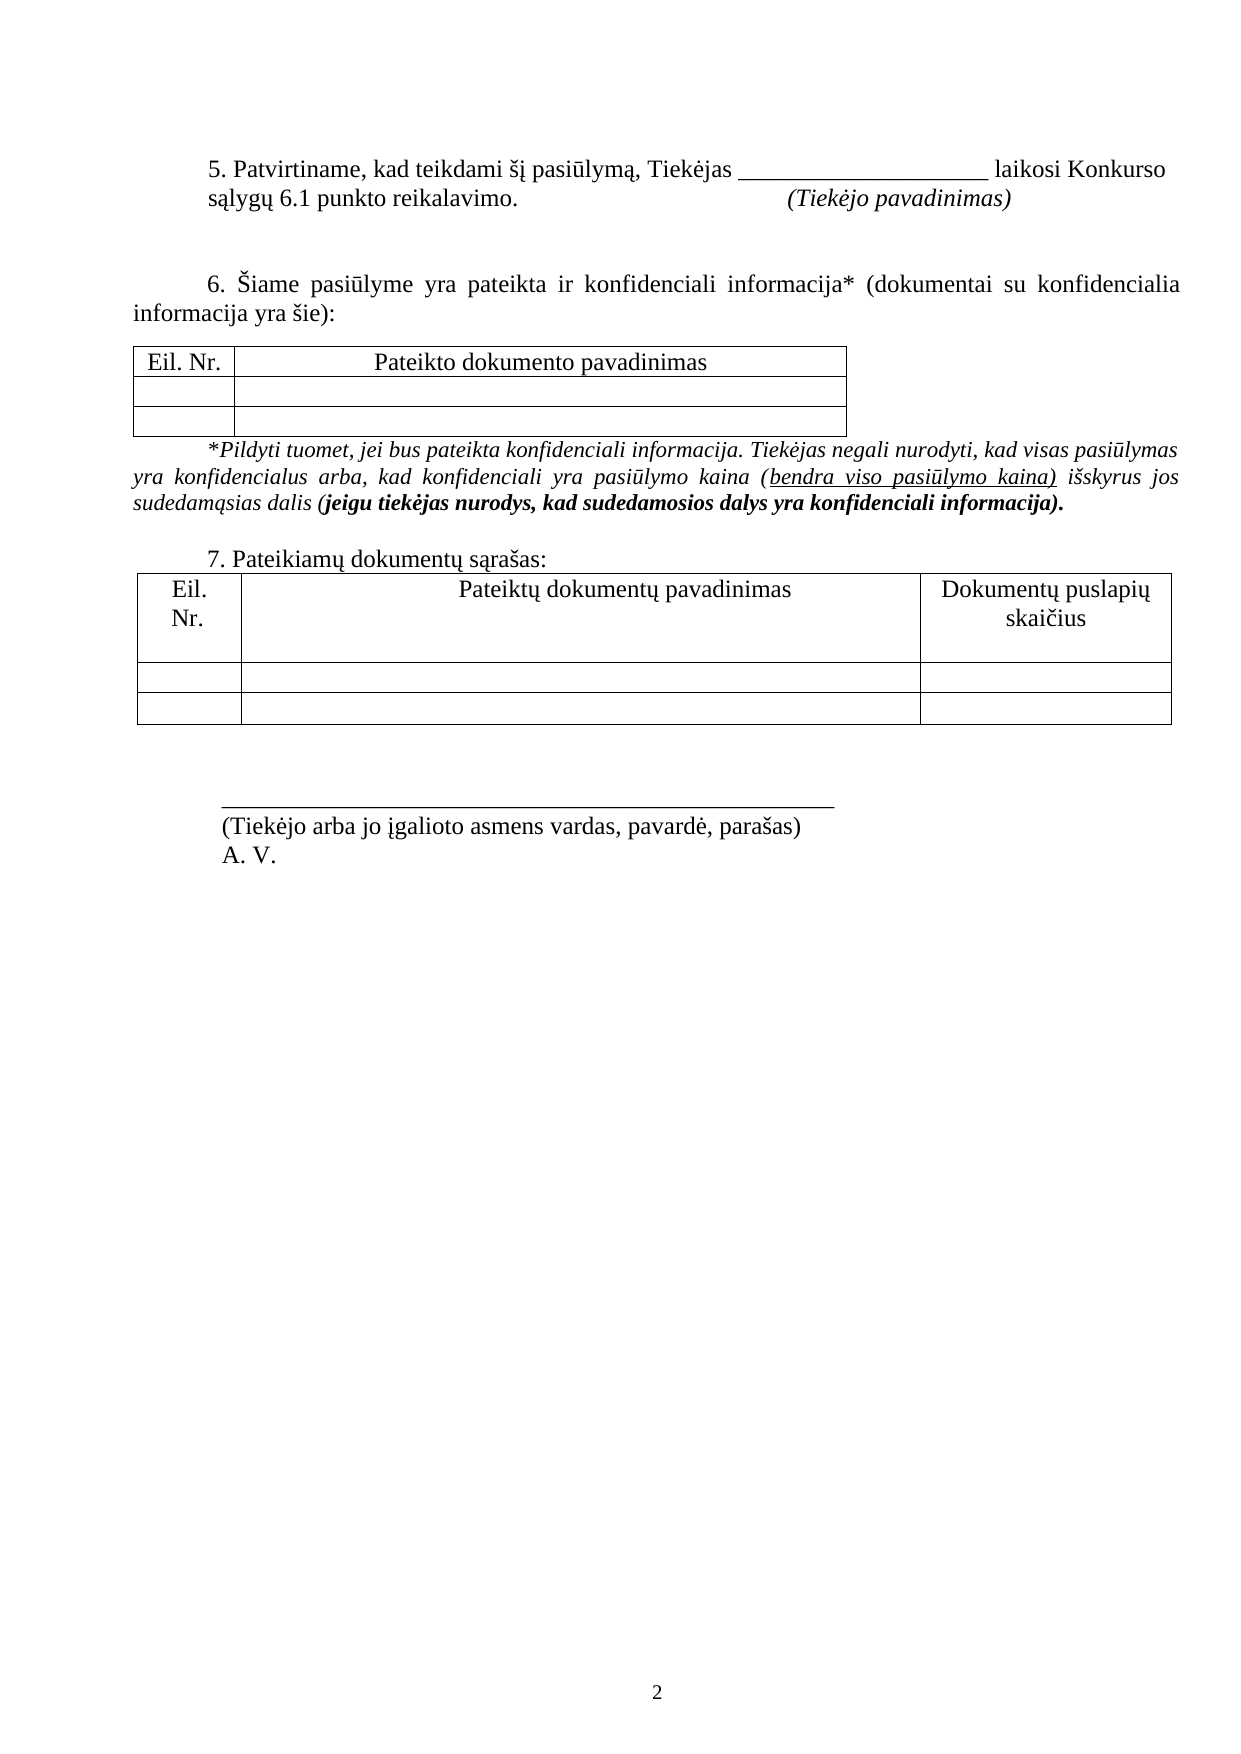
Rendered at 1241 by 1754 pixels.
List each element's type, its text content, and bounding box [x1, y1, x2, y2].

table_cell [134, 377, 234, 406]
table_cell [242, 693, 920, 724]
table_cell [138, 663, 241, 692]
table_cell [134, 407, 234, 436]
table_header Pateiktų dokumentų pavadinimas [242, 574, 920, 662]
text sąlygų 6.1 punkto reikalavimo. (Tiekėjo pavadinimas) [208, 183, 1181, 212]
table_cell [242, 663, 920, 692]
table_cell [138, 693, 241, 724]
table_header Dokumentų puslapių skaičius [921, 574, 1171, 662]
text 5. Patvirtiname, kad teikdami šį pasiūlymą, Tiekėjas ____________________ laikosi Konkurso [208, 154, 1181, 183]
table_cell [235, 377, 846, 406]
text A. V. [133, 840, 1181, 869]
table_cell [921, 693, 1171, 724]
table_header Pateikto dokumento pavadinimas [235, 347, 846, 376]
text *Pildyti tuomet, jei bus pateikta konfidenciali informacija. Tiekėjas negali nurodyti, kad visas pasiūlymas yra konfidencialus arba, kad konfidenciali yra pasiūlymo kaina (bendra viso pasiūlymo kaina) išskyrus jos sudedamąsias dalis (jeigu tiekėjas nurodys, kad sudedamosios dalys yra konfidenciali informacija). [133, 437, 1181, 516]
text _________________________________________________ [133, 782, 1181, 811]
table_header Eil. Nr. [138, 574, 241, 662]
text 6. Šiame pasiūlyme yra pateikta ir konfidenciali informacija* (dokumentai su konfidencialia informacija yra šie): [133, 269, 1181, 327]
text (Tiekėjo arba jo įgalioto asmens vardas, pavardė, parašas) [133, 811, 1181, 840]
table_cell [921, 663, 1171, 692]
table_header Eil. Nr. [134, 347, 234, 376]
table_cell [235, 407, 846, 436]
text 7. Pateikiamų dokumentų sąrašas: [133, 544, 1181, 573]
